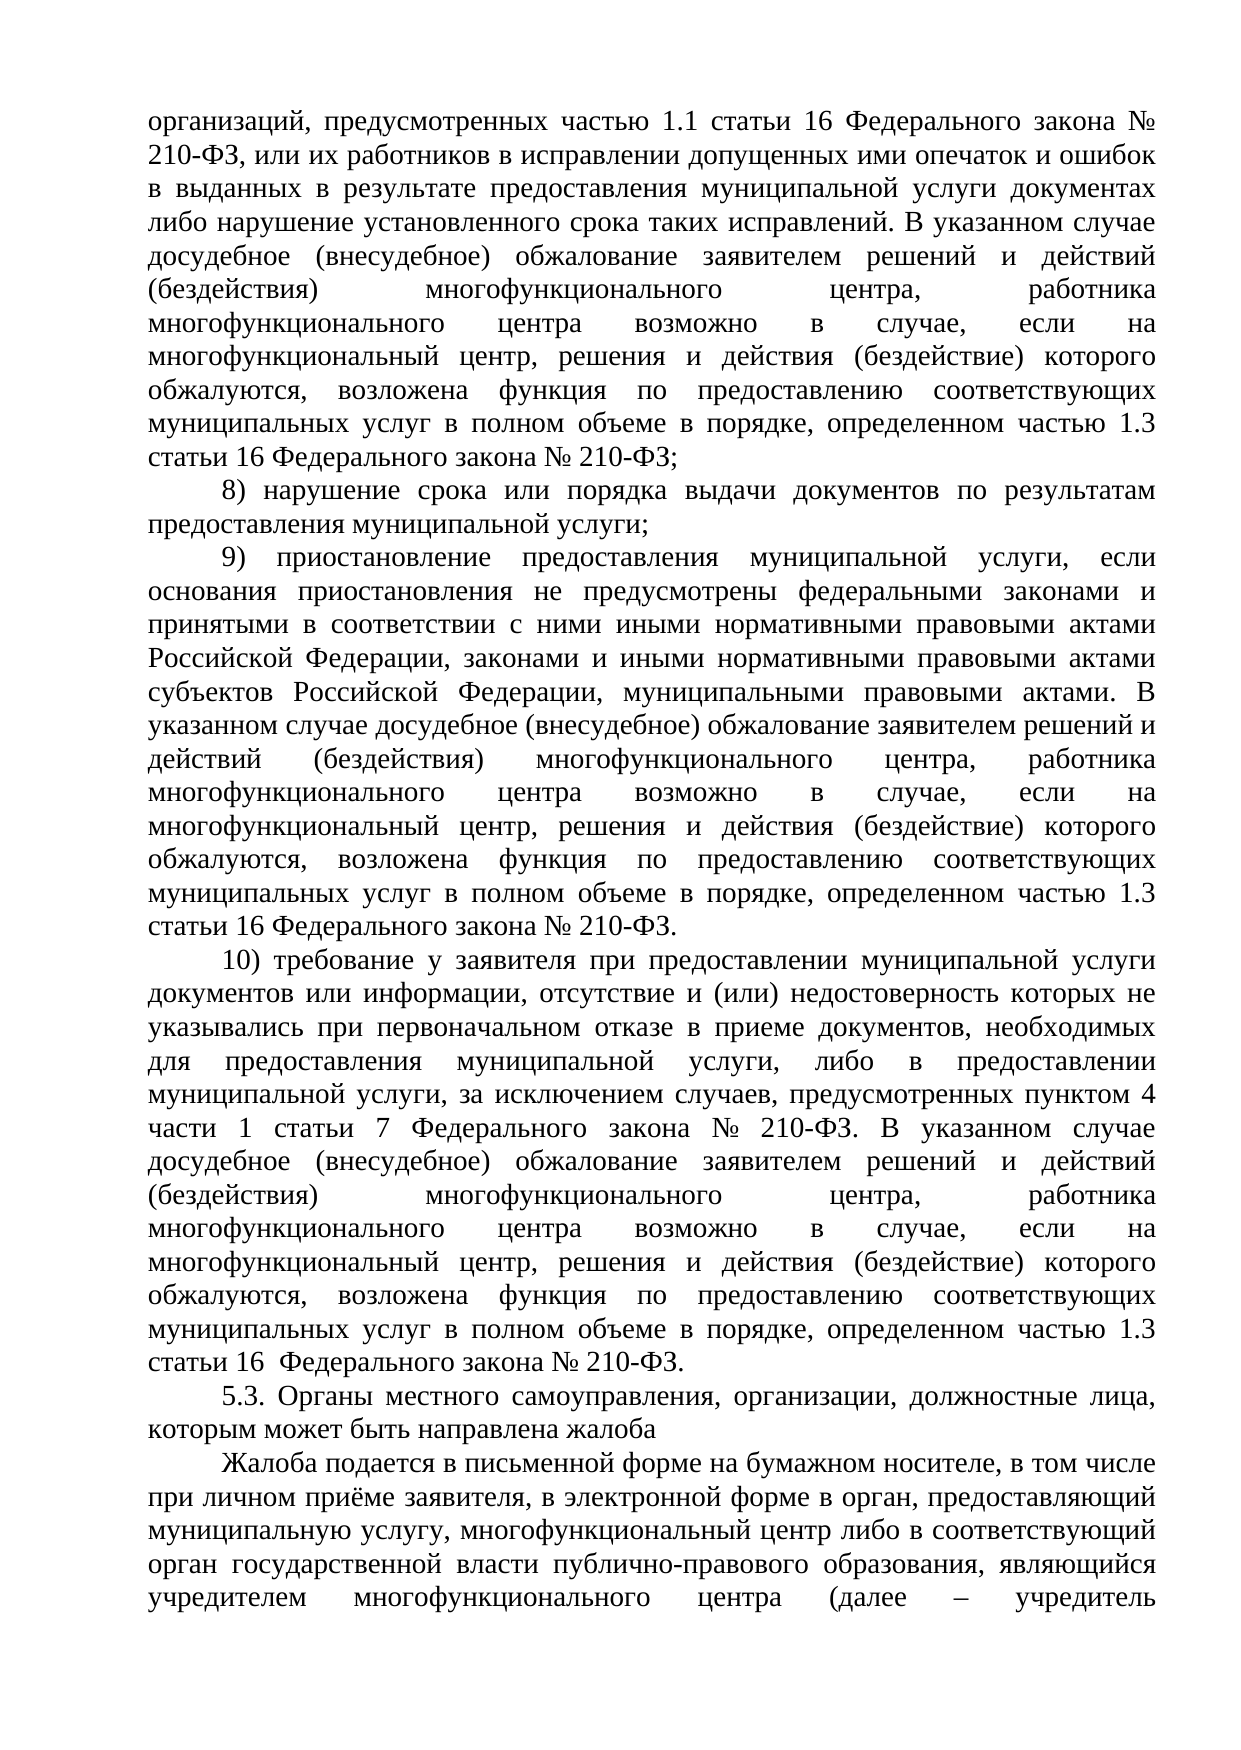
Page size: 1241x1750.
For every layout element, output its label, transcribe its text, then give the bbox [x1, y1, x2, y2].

text 10) требование у заявителя при предоставлении муниципальной услуги документов или информации, отсутствие и (или) недостоверность которых не указывались при первоначальном отказе в приеме документов, необходимых для предоставления муниципальной услуги, либо в предоставлении муниципальной услуги, за исключением случаев, предусмотренных пунктом 4 части 1 статьи 7 Федерального закона № 210-ФЗ. В указанном случае досудебное (внесудебное) обжалование заявителем решений и действий (бездействия) многофункционального центра, работника многофункционального центра возможно в случае, если на многофункциональный центр, решения и действия (бездействие) которого обжалуются, возложена функция по предоставлению соответствующих муниципальных услуг в полном объеме в порядке, определенном частью 1.3 статьи 16 Федерального закона № 210-ФЗ. [148, 942, 1157, 1378]
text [148, 1445, 1157, 1613]
text 5.3. Органы местного самоуправления, организации, должностные лица, которым может быть направлена жалоба [148, 1378, 1157, 1445]
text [148, 103, 1157, 472]
text 9) приостановление предоставления муниципальной услуги, если основания приостановления не предусмотрены федеральными законами и принятыми в соответствии с ними иными нормативными правовыми актами Российской Федерации, законами и иными нормативными правовыми актами субъектов Российской Федерации, муниципальными правовыми актами. В указанном случае досудебное (внесудебное) обжалование заявителем решений и действий (бездействия) многофункционального центра, работника многофункционального центра возможно в случае, если на многофункциональный центр, решения и действия (бездействие) которого обжалуются, возложена функция по предоставлению соответствующих муниципальных услуг в полном объеме в порядке, определенном частью 1.3 статьи 16 Федерального закона № 210-ФЗ. [148, 539, 1157, 942]
text 8) нарушение срока или порядка выдачи документов по результатам предоставления муниципальной услуги; [148, 472, 1157, 539]
